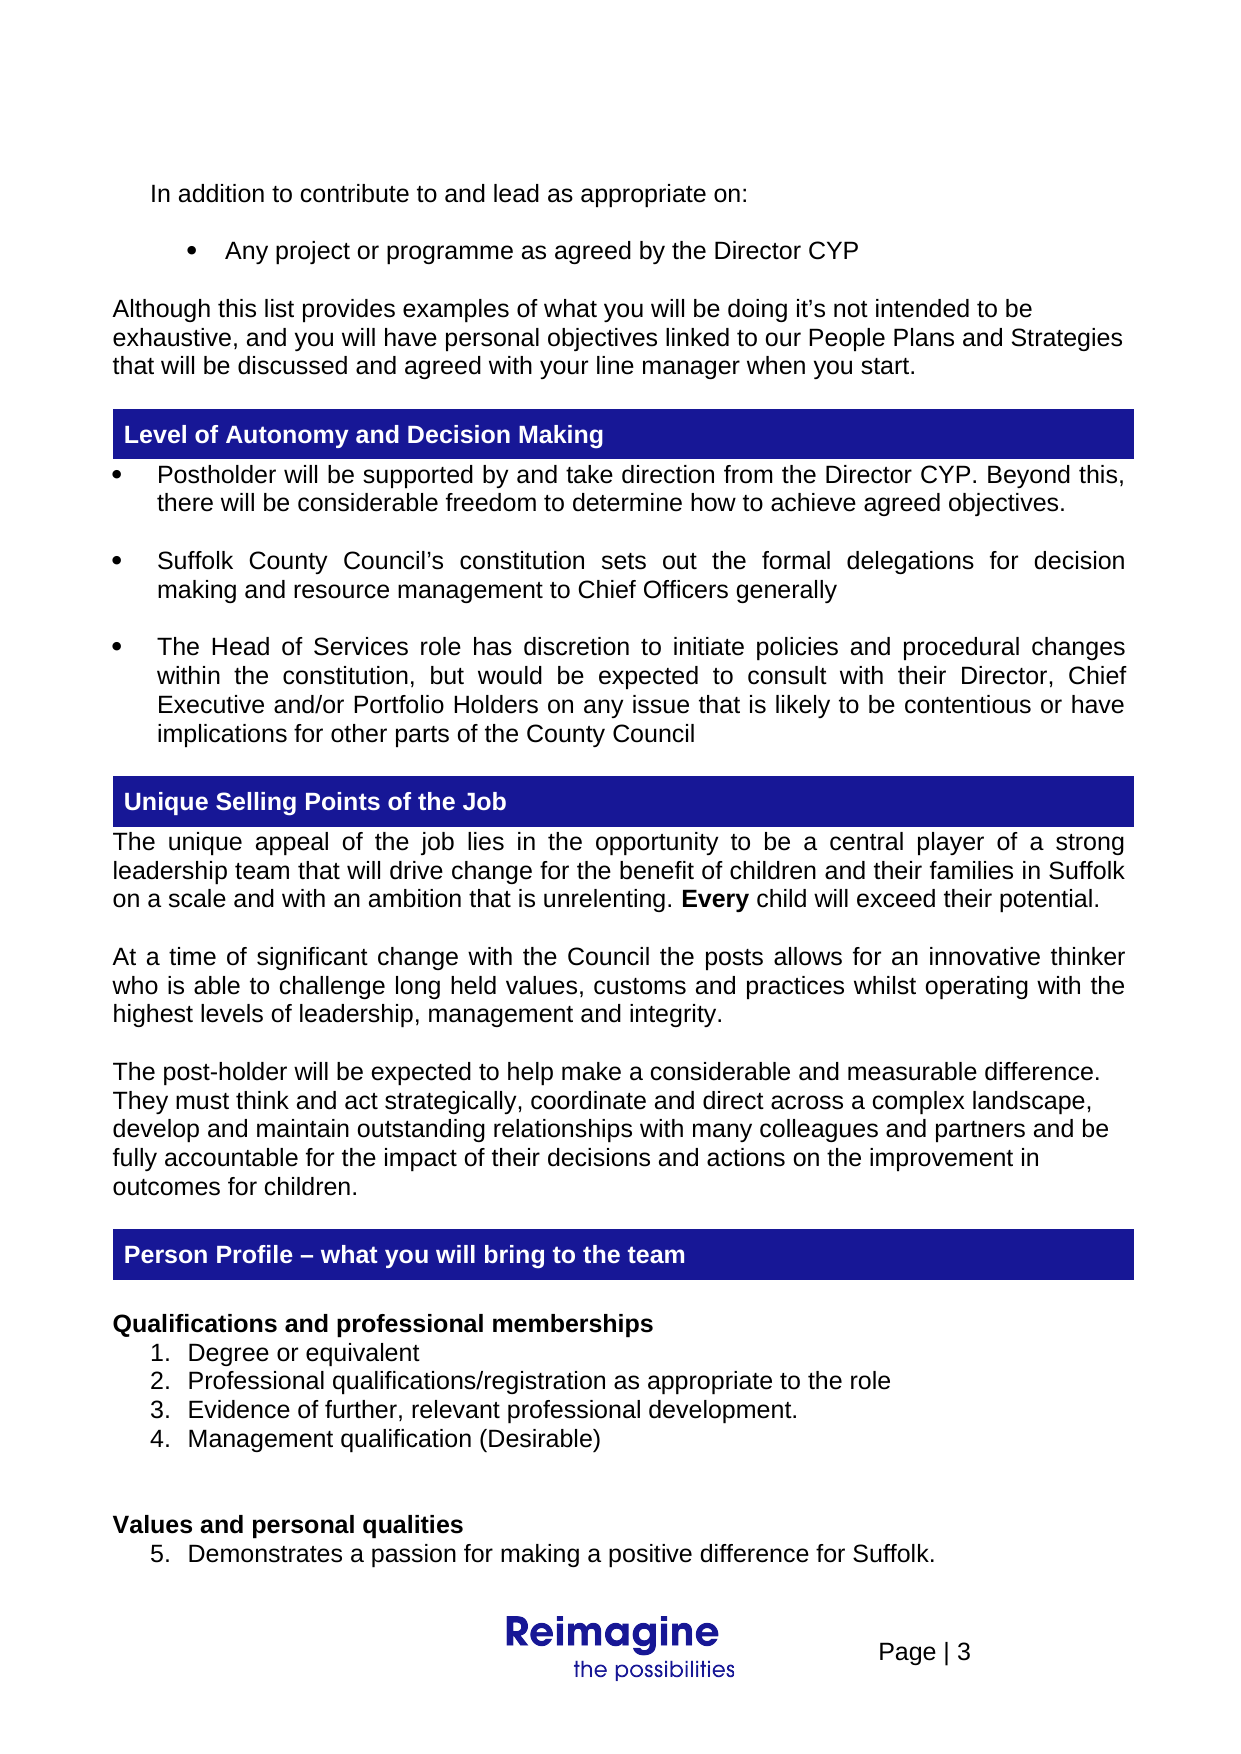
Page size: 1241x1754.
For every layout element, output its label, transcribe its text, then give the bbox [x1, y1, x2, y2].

text In addition to contribute to and lead as appropriate on: [150, 179, 1128, 207]
text Although this list provides examples of what you will be doing it’s not intended to be exhaustive, and you will have personal objectives linked to our People Plans and Strategies that will be discussed and agreed with your line manager when you start. [112, 294, 1128, 380]
list Evidence of further, relevant professional development. [150, 1395, 1128, 1424]
text The unique appeal of the job lies in the opportunity to be a central player of a strong leadership team that will drive change for the benefit of children and their families in Suffolk on a scale and with an ambition that is unrelenting. Every child will exceed their potential. [112, 827, 1128, 913]
text Qualifications and professional memberships [112, 1309, 1128, 1338]
list Professional qualifications/registration as appropriate to the role [150, 1366, 1128, 1395]
text At a time of significant change with the Council the posts allows for an innovative thinker who is able to challenge long held values, customs and practices whilst operating with the highest levels of leadership, management and integrity. [112, 942, 1128, 1028]
list Any project or programme as agreed by the Director CYP [187, 236, 1128, 265]
table_header Person Profile – what you will bring to the team [113, 1229, 1134, 1280]
table_header Level of Autonomy and Decision Making [113, 409, 1134, 459]
picture [506, 1616, 735, 1682]
table_header Unique Selling Points of the Job [113, 776, 1134, 827]
text The post-holder will be expected to help make a considerable and measurable difference. They must think and act strategically, coordinate and direct across a complex landscape, develop and maintain outstanding relationships with many colleagues and partners and be fully accountable for the impact of their decisions and actions on the improvement in outcomes for children. [112, 1057, 1128, 1201]
text Values and personal qualities [112, 1510, 1128, 1539]
list Management qualification (Desirable) [150, 1424, 1128, 1453]
list The Head of Services role has discretion to initiate policies and procedural changes within the constitution, but would be expected to consult with their Director, Chief Executive and/or Portfolio Holders on any issue that is likely to be contentious or have implications for other parts of the County Council [112, 632, 1128, 747]
list Postholder will be supported by and take direction from the Director CYP. Beyond this, there will be considerable freedom to determine how to achieve agreed objectives. [112, 459, 1128, 517]
list Degree or equivalent [150, 1338, 1128, 1366]
list Suffolk County Council’s constitution sets out the formal delegations for decision making and resource management to Chief Officers generally [112, 546, 1128, 603]
list Demonstrates a passion for making a positive difference for Suffolk. [150, 1539, 1128, 1568]
